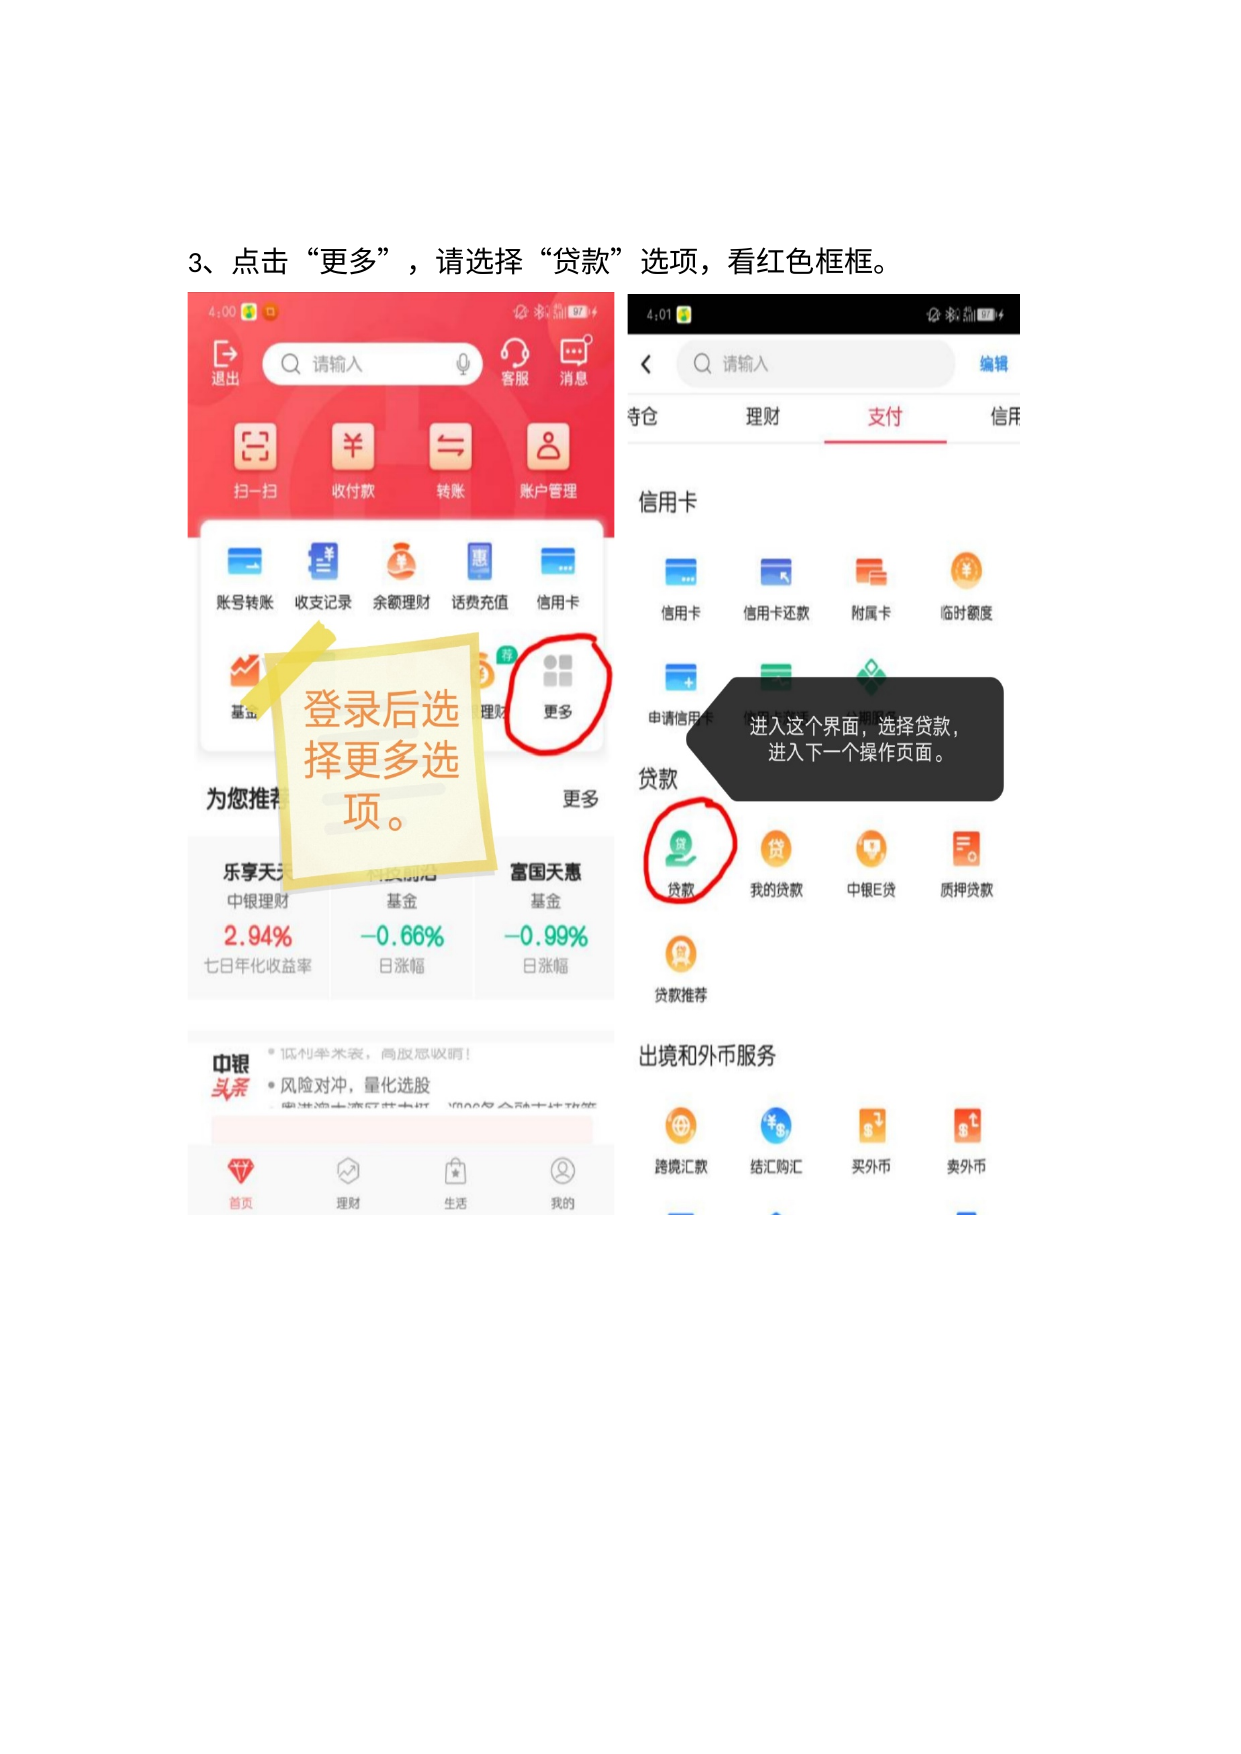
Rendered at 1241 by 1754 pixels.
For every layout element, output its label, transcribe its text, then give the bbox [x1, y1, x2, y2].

text 3、点击“更多”，请选择“贷款”选项，看红色框框。 [187, 227, 1053, 292]
picture [187, 292, 615, 1215]
picture [627, 294, 1020, 1215]
